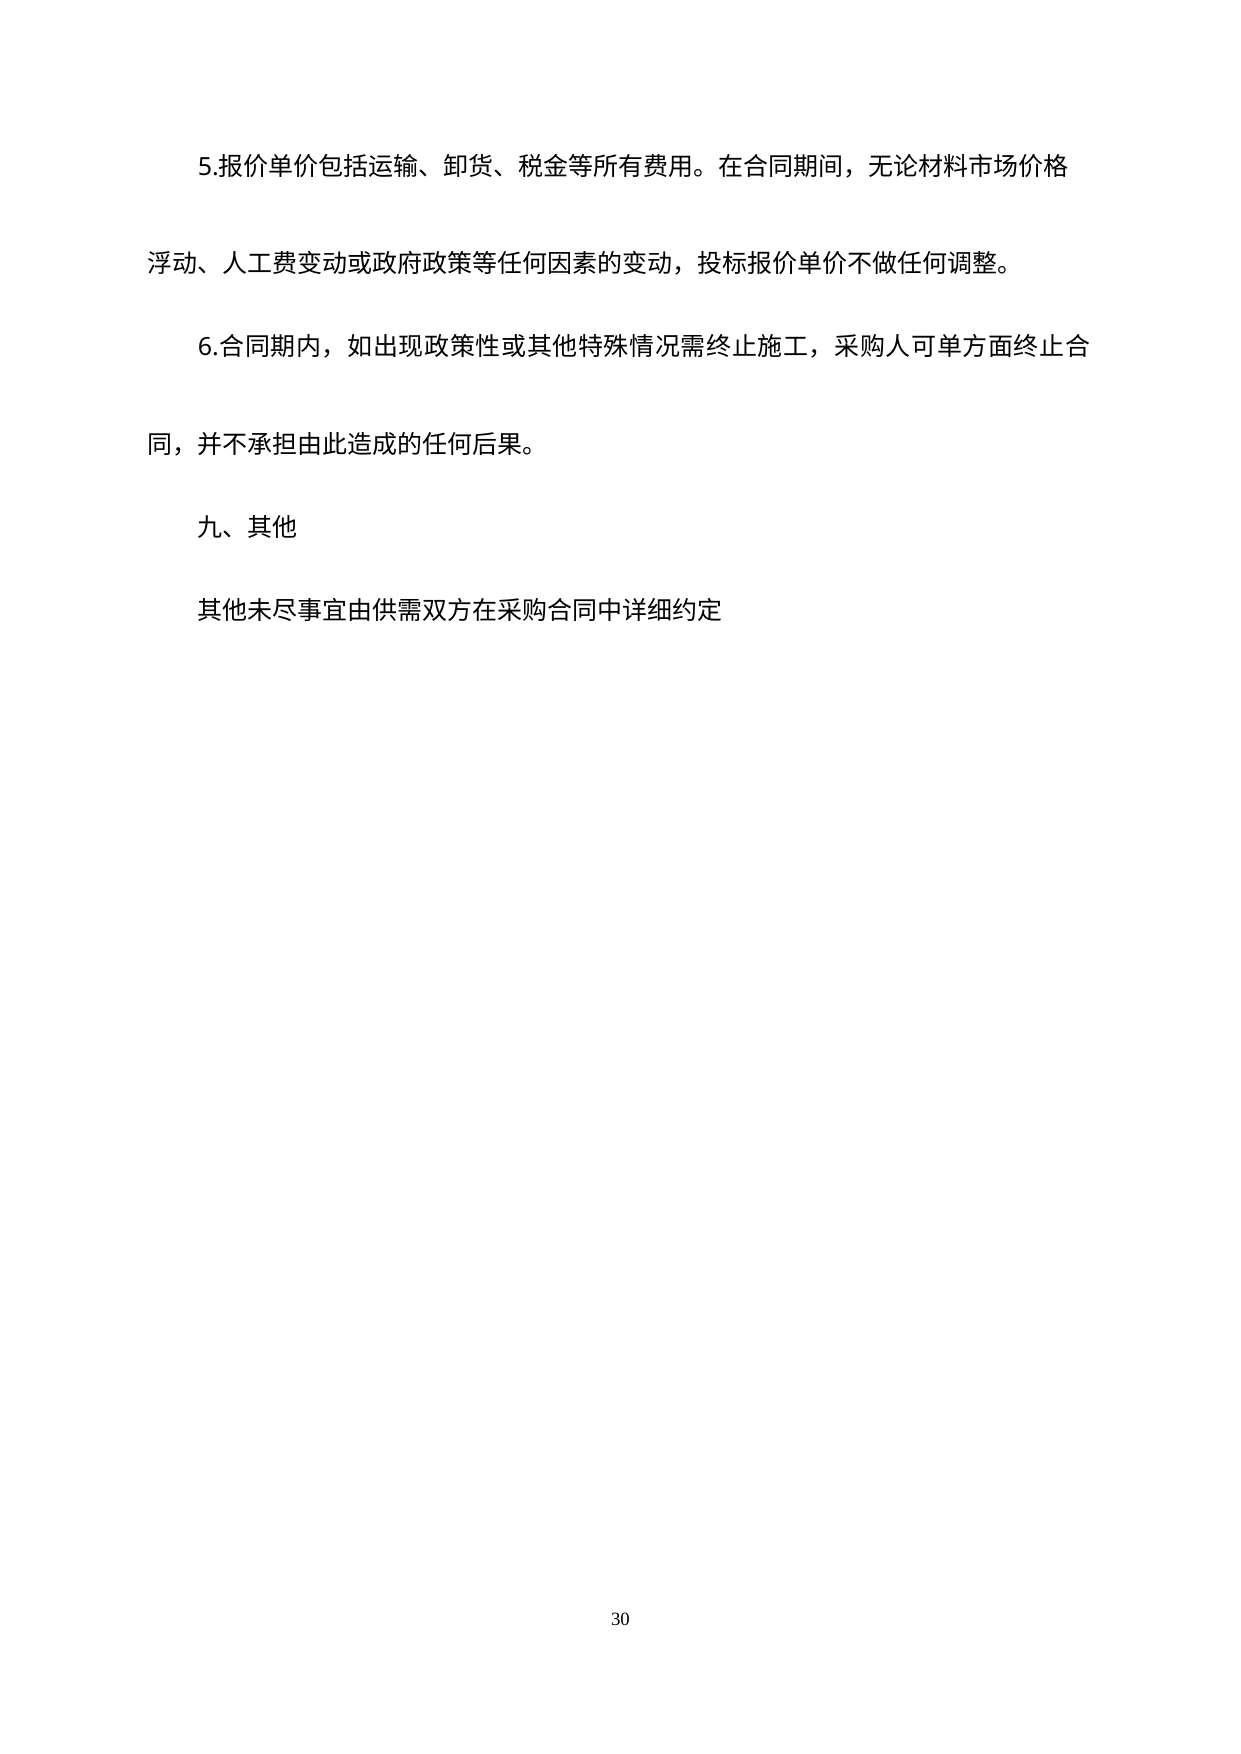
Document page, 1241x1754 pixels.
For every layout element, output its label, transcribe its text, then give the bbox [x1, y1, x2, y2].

text 九、其他 [148, 493, 1092, 558]
text 其他未尽事宜由供需双方在采购合同中详细约定 [148, 576, 1092, 641]
text 6.合同期内，如出现政策性或其他特殊情况需终止施工，采购人可单方面终止合同，并不承担由此造成的任何后果。 [148, 312, 1092, 475]
text 5.报价单价包括运输、卸货、税金等所有费用。在合同期间，无论材料市场价格浮动、人工费变动或政府政策等任何因素的变动，投标报价单价不做任何调整。 [148, 132, 1092, 294]
